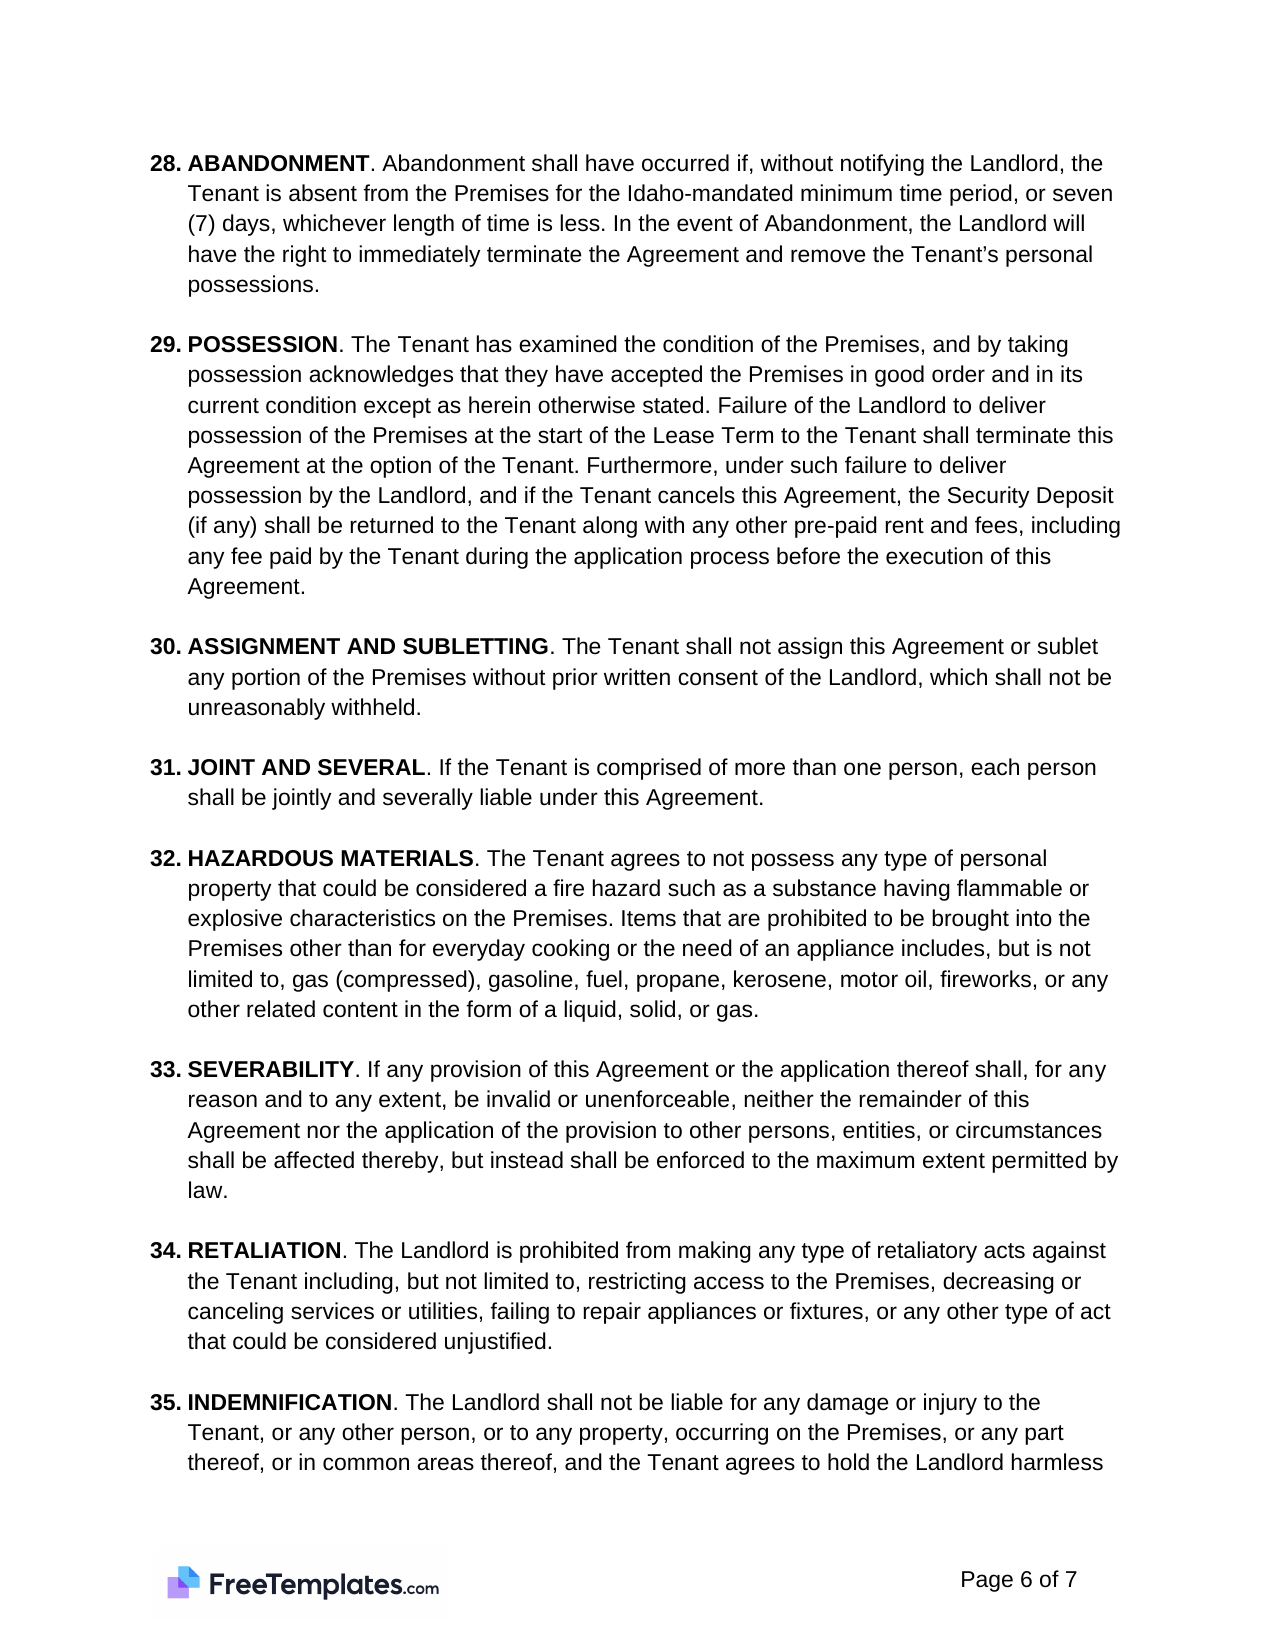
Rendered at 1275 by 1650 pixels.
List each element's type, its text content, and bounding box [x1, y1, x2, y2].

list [150, 1388, 1125, 1475]
list JOINT AND SEVERAL. If the Tenant is comprised of more than one person, each person shall be jointly and severally liable under this Agreement. [150, 754, 1125, 811]
list HAZARDOUS MATERIALS. The Tenant agrees to not possess any type of personal property that could be considered a fire hazard such as a substance having flammable or explosive characteristics on the Premises. Items that are prohibited to be brought into the Premises other than for everyday cooking or the need of an appliance includes, but is not limited to, gas (compressed), gasoline, fuel, propane, kerosene, motor oil, fireworks, or any other related content in the form of a liquid, solid, or gas. [150, 845, 1125, 1022]
list RETALIATION. The Landlord is prohibited from making any type of retaliatory acts against the Tenant including, but not limited to, restricting access to the Premises, decreasing or canceling services or utilities, failing to repair appliances or fixtures, or any other type of act that could be considered unjustified. [150, 1237, 1125, 1354]
picture [154, 1546, 450, 1620]
list POSSESSION. The Tenant has examined the condition of the Premises, and by taking possession acknowledges that they have accepted the Premises in good order and in its current condition except as herein otherwise stated. Failure of the Landlord to deliver possession of the Premises at the start of the Lease Term to the Tenant shall terminate this Agreement at the option of the Tenant. Furthermore, under such failure to deliver possession by the Landlord, and if the Tenant cancels this Agreement, the Security Deposit (if any) shall be returned to the Tenant along with any other pre-paid rent and fees, including any fee paid by the Tenant during the application process before the execution of this Agreement. [150, 331, 1125, 599]
list SEVERABILITY. If any provision of this Agreement or the application thereof shall, for any reason and to any extent, be invalid or unenforceable, neither the remainder of this Agreement nor the application of the provision to other persons, entities, or circumstances shall be affected thereby, but instead shall be enforced to the maximum extent permitted by law. [150, 1056, 1125, 1203]
list ASSIGNMENT AND SUBLETTING. The Tenant shall not assign this Agreement or sublet any portion of the Premises without prior written consent of the Landlord, which shall not be unreasonably withheld. [150, 633, 1125, 720]
list ABANDONMENT. Abandonment shall have occurred if, without notifying the Landlord, the Tenant is absent from the Premises for the Idaho-mandated minimum time period, or seven (7) days, whichever length of time is less. In the event of Abandonment, the Landlord will have the right to immediately terminate the Agreement and remove the Tenant’s personal possessions. [150, 150, 1125, 297]
